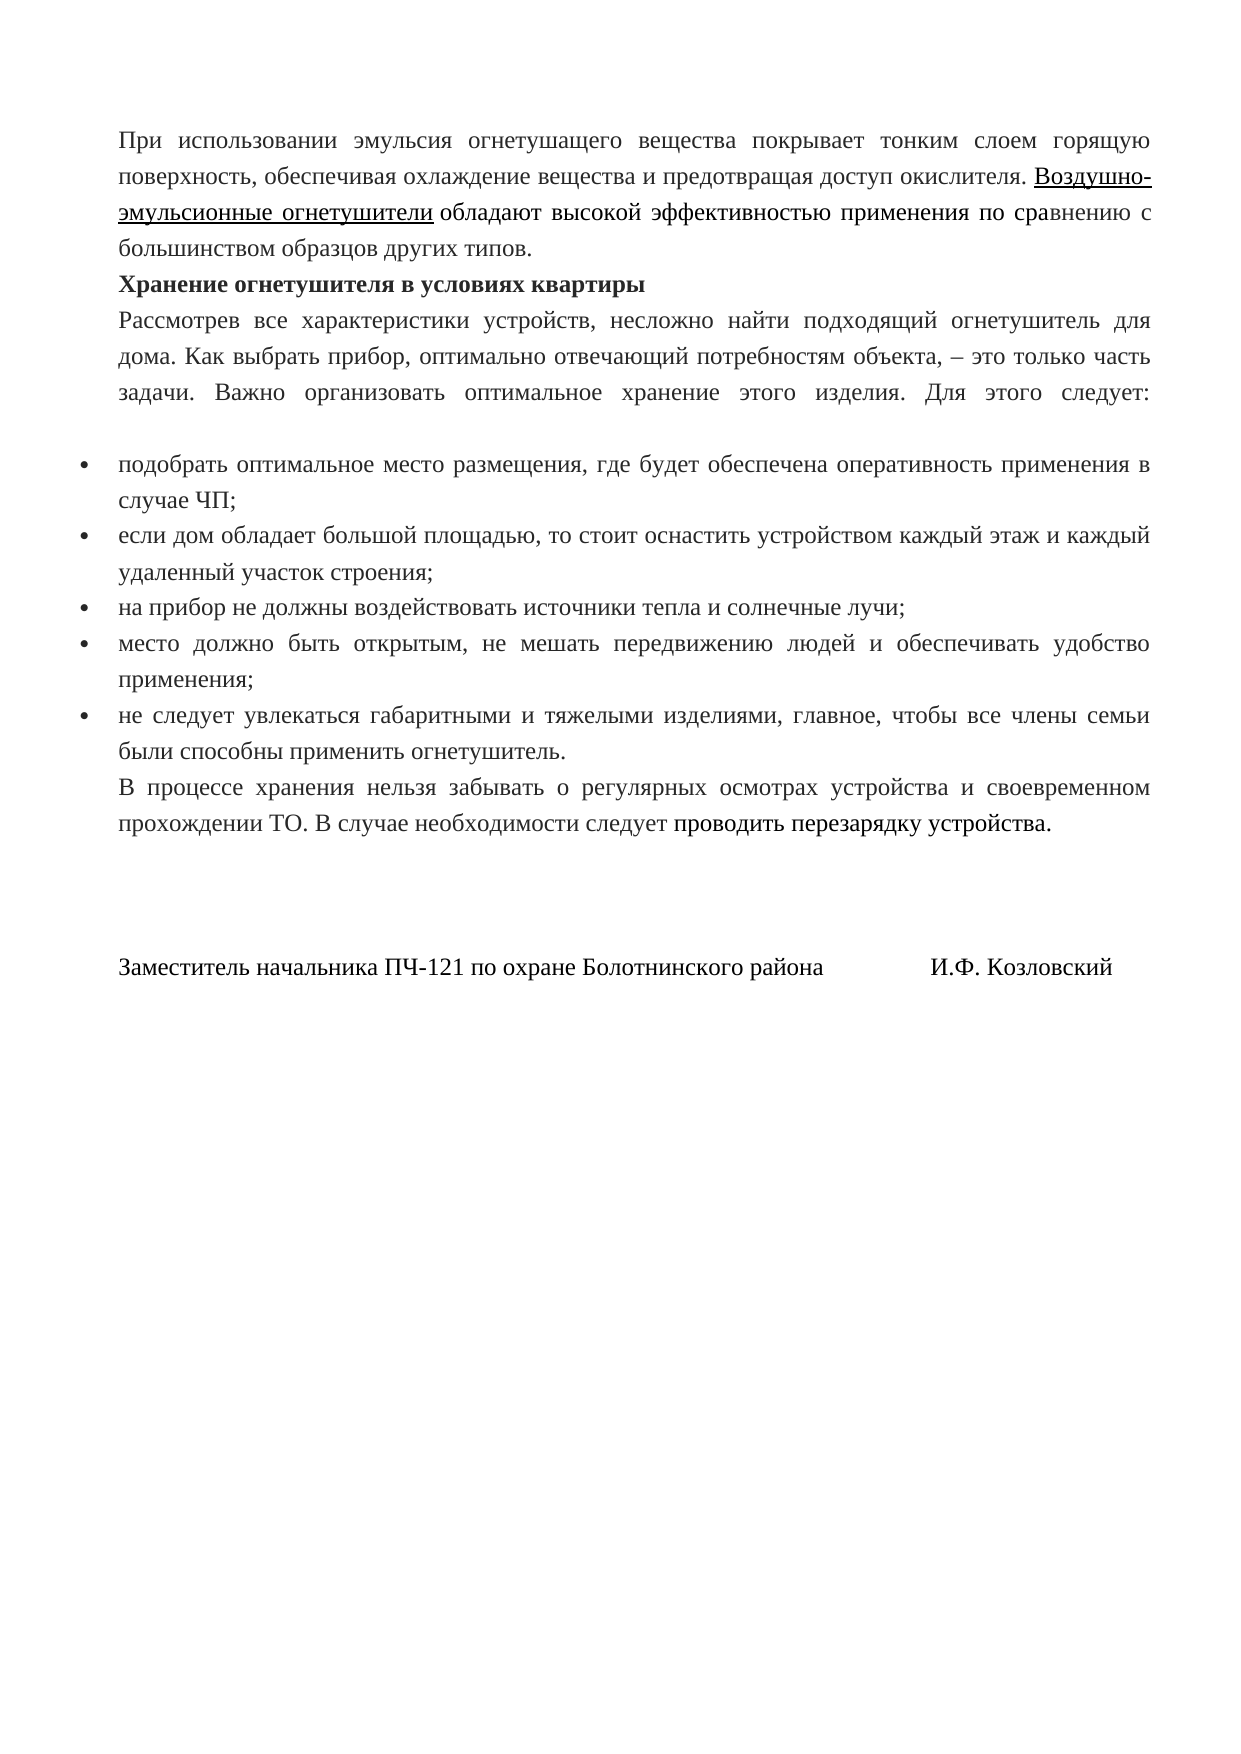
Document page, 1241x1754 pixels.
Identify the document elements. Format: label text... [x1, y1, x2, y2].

list подобрать оптимальное место размещения, где будет обеспечена оперативность применения в случае ЧП; [81, 442, 1152, 513]
list не следует увлекаться габаритными и тяжелыми изделиями, главное, чтобы все члены семьи были способны применить огнетушитель. [81, 693, 1152, 765]
text При использовании эмульсия огнетушащего вещества покрывает тонким слоем горящую поверхность, обеспечивая охлаждение вещества и предотвращая доступ окислителя. Воздушно-эмульсионные огнетушители обладают высокой эффективностью применения по сравнению с большинством образцов других типов. [118, 118, 1152, 262]
list место должно быть открытым, не мешать передвижению людей и обеспечивать удобство применения; [81, 621, 1152, 693]
text В процессе хранения нельзя забывать о регулярных осмотрах устройства и своевременном прохождении ТО. В случае необходимости следует проводить перезарядку устройства. [118, 765, 1152, 837]
text Заместитель начальника ПЧ-121 по охране Болотнинского района И.Ф. Козловский [118, 945, 1152, 981]
list если дом обладает большой площадью, то стоит оснастить устройством каждый этаж и каждый удаленный участок строения; [81, 513, 1152, 585]
text Рассмотрев все характеристики устройств, несложно найти подходящий огнетушитель для дома. Как выбрать прибор, оптимально отвечающий потребностям объекта, – это только часть задачи. Важно организовать оптимальное хранение этого изделия. Для этого следует: [118, 298, 1152, 442]
list на прибор не должны воздействовать источники тепла и солнечные лучи; [81, 585, 1152, 621]
text Хранение огнетушителя в условиях квартиры [118, 262, 1152, 298]
